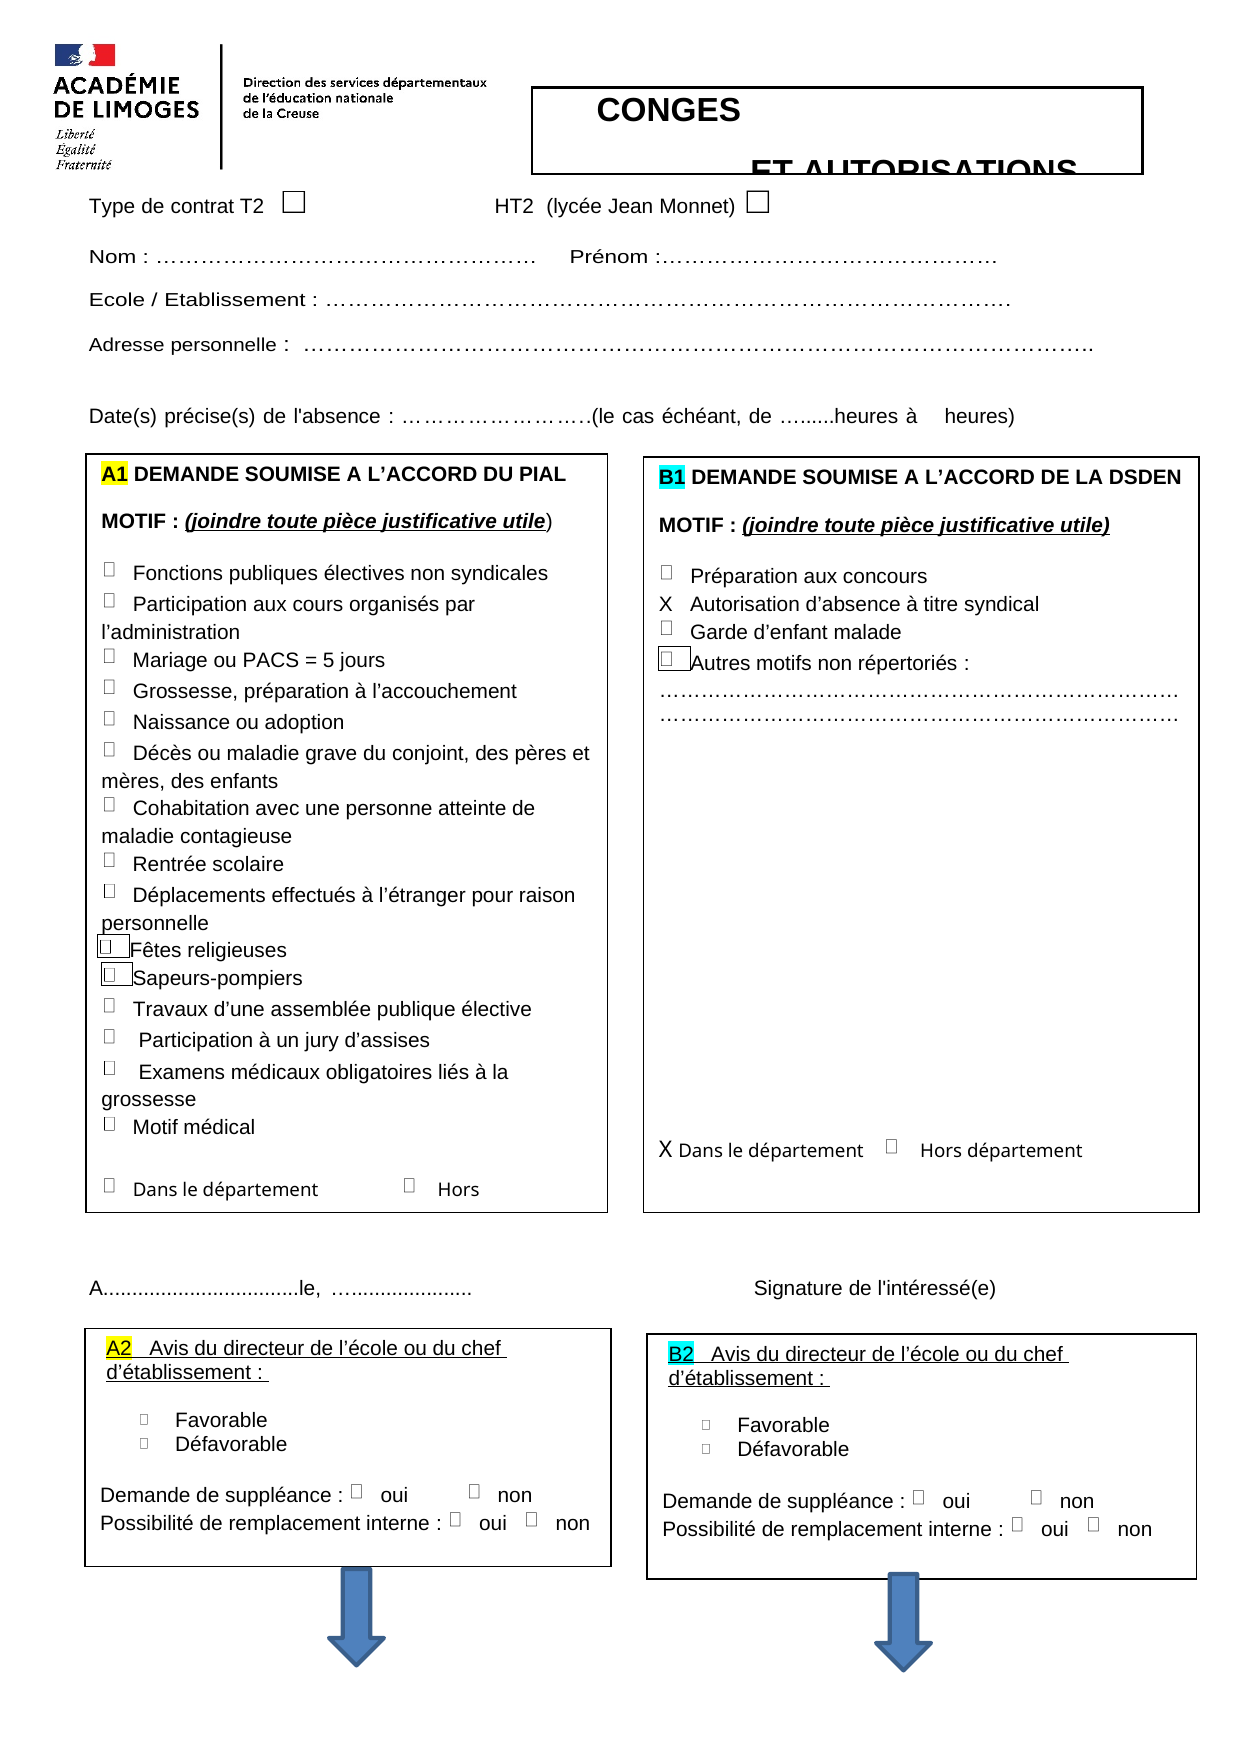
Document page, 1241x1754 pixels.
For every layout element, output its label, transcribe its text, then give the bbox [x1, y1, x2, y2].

picture [101, 557, 133, 581]
picture [101, 847, 133, 872]
picture [101, 1024, 133, 1048]
picture [33, 22, 508, 191]
picture [138, 1410, 161, 1428]
picture [883, 1134, 915, 1158]
picture [138, 1434, 161, 1452]
picture [101, 792, 133, 816]
picture [101, 1173, 133, 1197]
picture [911, 1485, 943, 1509]
text Type de contrat T2 □ HT2 (lycée Jean Monnet) □ [89, 178, 1181, 221]
picture [1028, 1485, 1060, 1509]
picture [101, 1056, 133, 1080]
list A..................................le, …..................... Signature de l'intéressé(e) [89, 1276, 1181, 1299]
picture [447, 1507, 479, 1531]
picture [98, 935, 129, 957]
picture [523, 1507, 556, 1531]
picture [101, 643, 133, 668]
picture [101, 675, 133, 699]
picture [401, 1173, 433, 1197]
picture [102, 963, 132, 985]
picture [1009, 1512, 1041, 1536]
picture [101, 1111, 133, 1135]
picture [348, 1479, 381, 1503]
picture [658, 615, 690, 640]
text Nom : …………………………………………… Prénom :……………………………………… [89, 245, 1181, 267]
picture [101, 706, 133, 730]
picture [658, 560, 690, 584]
text Adresse personnelle : ………………………………………………………………………………………….. [89, 332, 1181, 356]
text Ecole / Etablissement : ………………………………………………………………………………. [89, 288, 1181, 310]
text Date(s) précise(s) de l'absence : ……………………..(le cas échéant, de …......heures à heures) [89, 403, 1181, 427]
picture [101, 879, 133, 903]
picture [101, 588, 133, 612]
picture [659, 647, 690, 670]
picture [1086, 1512, 1118, 1536]
picture [700, 1440, 723, 1457]
picture [101, 993, 133, 1017]
picture [101, 737, 133, 761]
picture [700, 1416, 723, 1433]
picture [466, 1479, 498, 1503]
